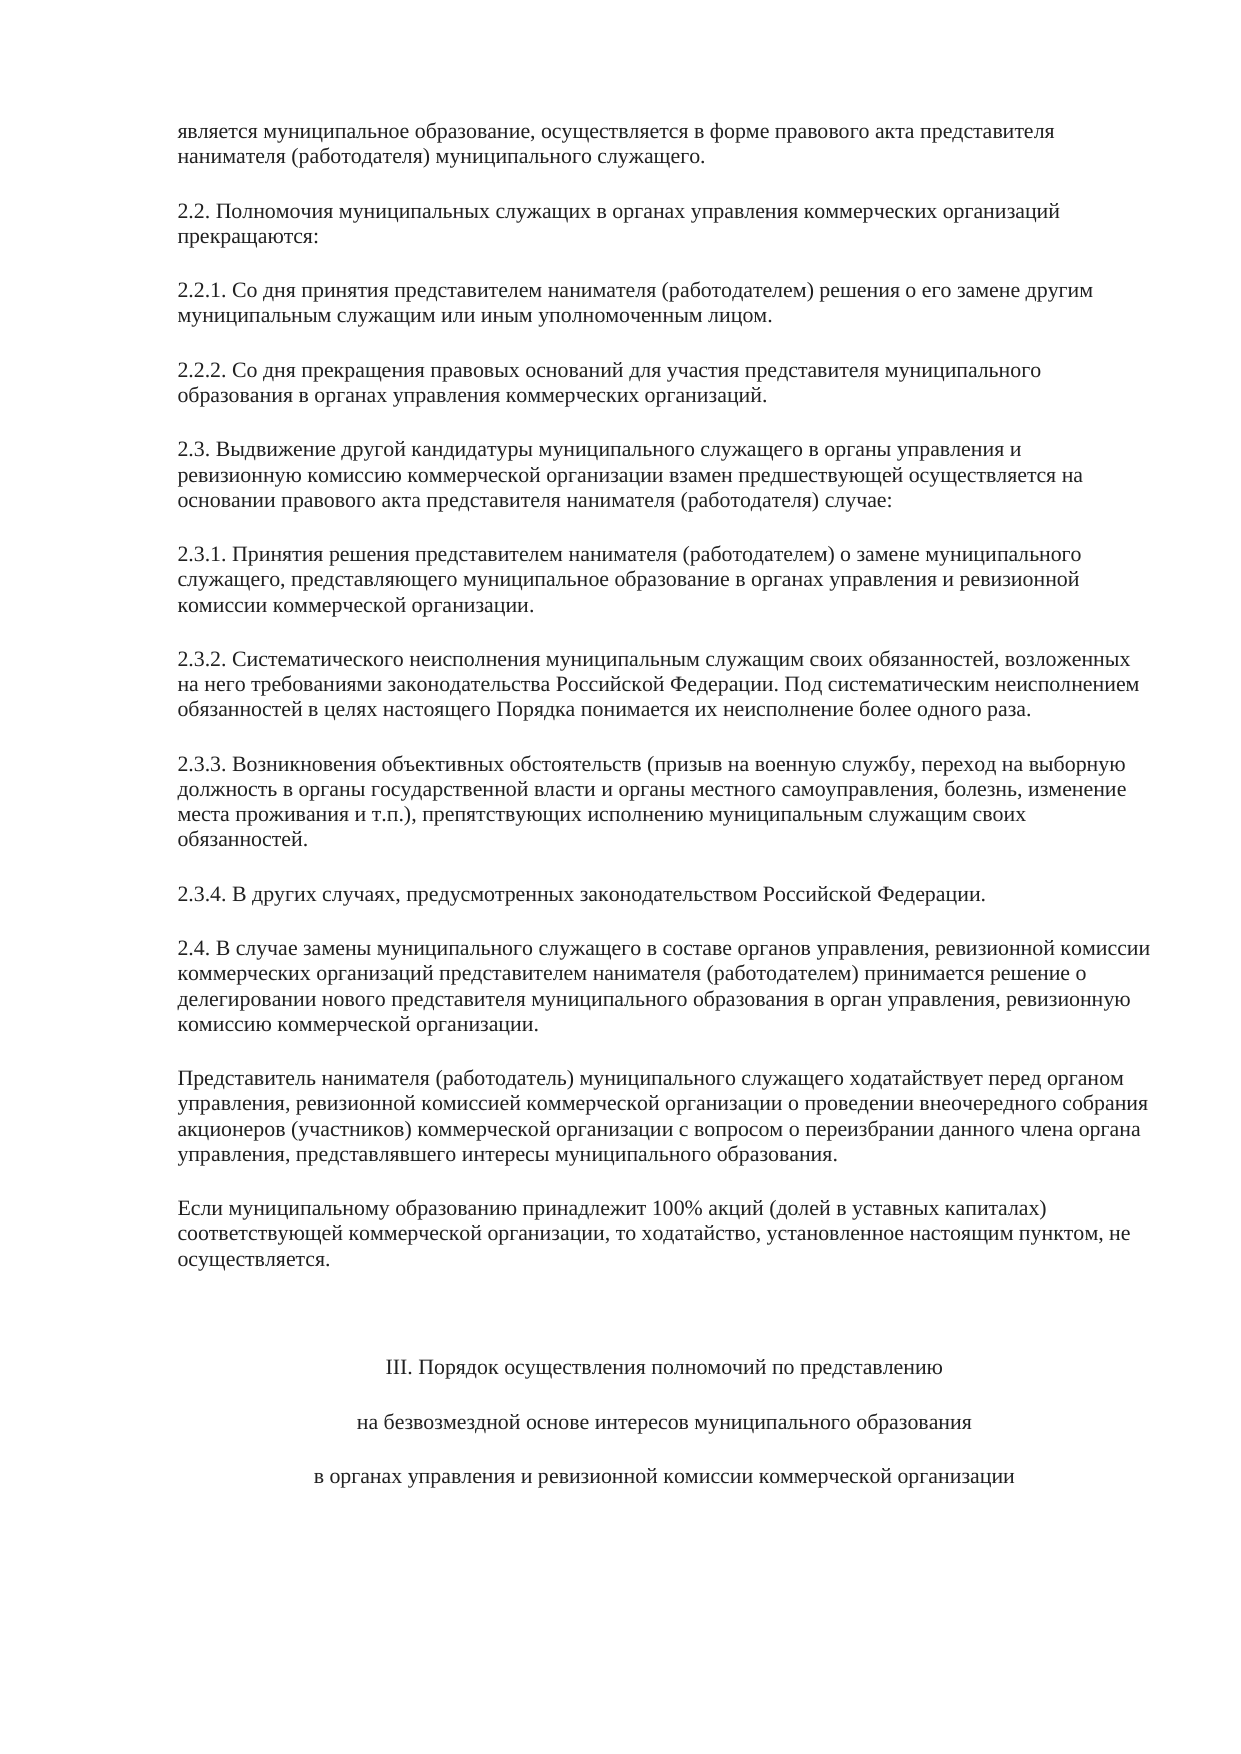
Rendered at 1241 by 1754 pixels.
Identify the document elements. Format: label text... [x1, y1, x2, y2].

text 2.3.2. Систематического неисполнения муниципальным служащим своих обязанностей, возложенных на него требованиями законодательства Российской Федерации. Под систематическим неисполнением обязанностей в целях настоящего Порядка понимается их неисполнение более одного раза. [177, 646, 1152, 722]
text III. Порядок осуществления полномочий по представлению [177, 1354, 1152, 1379]
text 2.4. В случае замены муниципального служащего в составе органов управления, ревизионной комиссии коммерческих организаций представителем нанимателя (работодателем) принимается решение о делегировании нового представителя муниципального образования в орган управления, ревизионную комиссию коммерческой организации. [177, 935, 1152, 1036]
text 2.3.1. Принятия решения представителем нанимателя (работодателем) о замене муниципального служащего, представляющего муниципальное образование в органах управления и ревизионной комиссии коммерческой организации. [177, 541, 1152, 617]
text на безвозмездной основе интересов муниципального образования [177, 1409, 1152, 1434]
text 2.3. Выдвижение другой кандидатуры муниципального служащего в органы управления и ревизионную комиссию коммерческой организации взамен предшествующей осуществляется на основании правового акта представителя нанимателя (работодателя) случае: [177, 436, 1152, 512]
text Представитель нанимателя (работодатель) муниципального служащего ходатайствует перед органом управления, ревизионной комиссией коммерческой организации о проведении внеочередного собрания акционеров (участников) коммерческой организации с вопросом о переизбрании данного члена органа управления, представлявшего интересы муниципального образования. [177, 1065, 1152, 1166]
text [177, 118, 1152, 168]
text 2.2.2. Со дня прекращения правовых оснований для участия представителя муниципального образования в органах управления коммерческих организаций. [177, 357, 1152, 407]
text 2.2.1. Со дня принятия представителем нанимателя (работодателем) решения о его замене другим муниципальным служащим или иным уполномоченным лицом. [177, 277, 1152, 328]
text 2.3.4. В других случаях, предусмотренных законодательством Российской Федерации. [177, 881, 1152, 906]
text Если муниципальному образованию принадлежит 100% акций (долей в уставных капиталах) соответствующей коммерческой организации, то ходатайство, установленное настоящим пунктом, не осуществляется. [177, 1195, 1152, 1271]
text 2.3.3. Возникновения объективных обстоятельств (призыв на военную службу, переход на выборную должность в органы государственной власти и органы местного самоуправления, болезнь, изменение места проживания и т.п.), препятствующих исполнению муниципальным служащим своих обязанностей. [177, 751, 1152, 852]
text в органах управления и ревизионной комиссии коммерческой организации [177, 1463, 1152, 1488]
text 2.2. Полномочия муниципальных служащих в органах управления коммерческих организаций прекращаются: [177, 198, 1152, 248]
